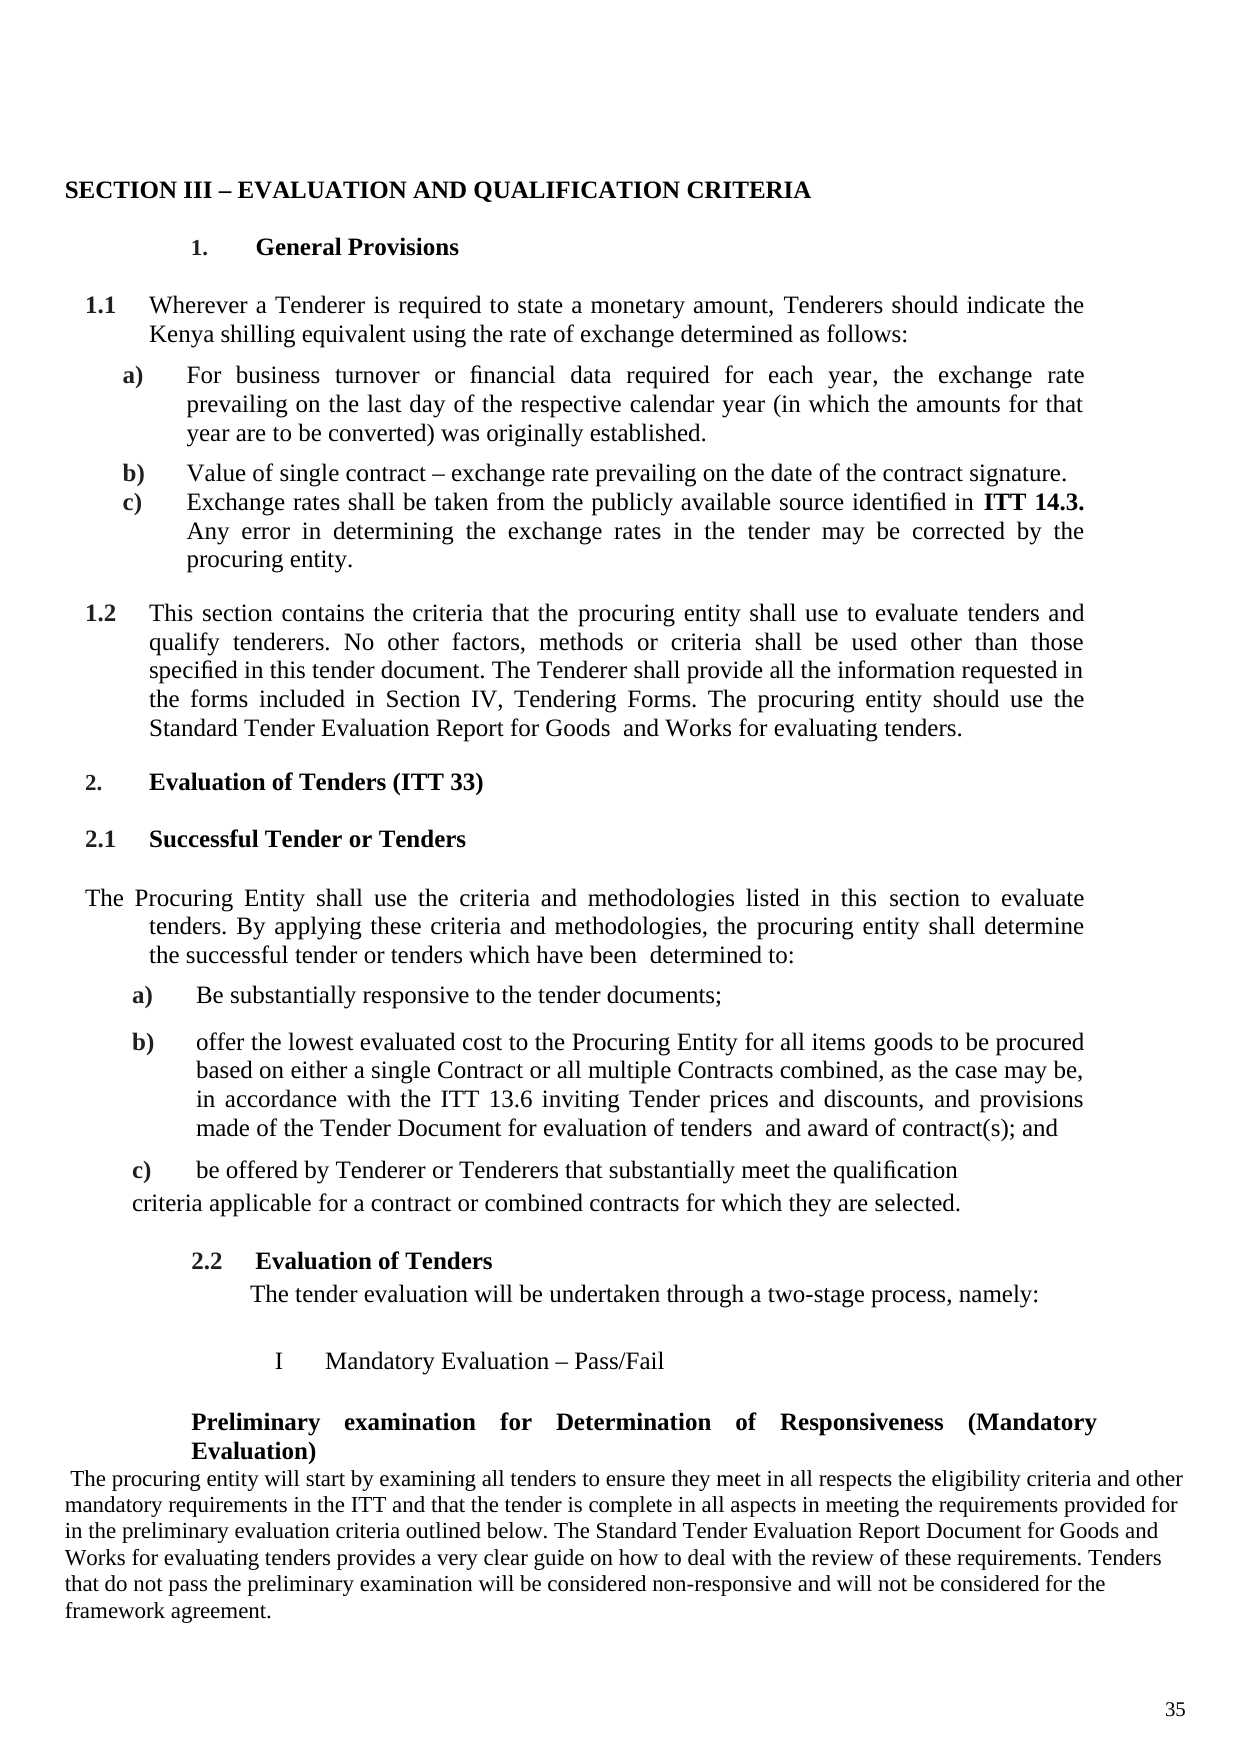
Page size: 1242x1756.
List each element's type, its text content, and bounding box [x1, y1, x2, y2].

text I Mandatory Evaluation – Pass/Fail [274, 1346, 1185, 1375]
subtitle General Provisions [191, 232, 1185, 261]
list offer the lowest evaluated cost to the Procuring Entity for all items goods to be procured based on either a single Contract or all multiple Contracts combined, as the case may be, in accordance with the ITT 13.6 inviting Tender prices and discounts, and provisions made of the Tender Document for evaluation of tenders and award of contract(s); and [132, 1027, 1084, 1142]
list Value of single contract – exchange rate prevailing on the date of the contract signature. [122, 458, 1076, 487]
text criteria applicable for a contract or combined contracts for which they are selected. [132, 1188, 1185, 1217]
subtitle Evaluation of Tenders [191, 1246, 1185, 1275]
text The tender evaluation will be undertaken through a two-stage process, namely: [250, 1279, 1185, 1308]
list Exchange rates shall be taken from the publicly available source identiﬁed in ITT 14.3. Any error in determining the exchange rates in the tender may be corrected by the procuring entity. [122, 487, 1084, 573]
list For business turnover or ﬁnancial data required for each year, the exchange rate prevailing on the last day of the respective calendar year (in which the amounts for that year are to be converted) was originally established. [122, 360, 1085, 446]
text The Procuring Entity shall use the criteria and methodologies listed in this section to evaluate tenders. By applying these criteria and methodologies, the procuring entity shall determine the successful tender or tenders which have been determined to: [85, 883, 1084, 969]
subtitle Evaluation of Tenders (ITT 33) [85, 767, 1185, 796]
subtitle SECTION III – EVALUATION AND QUALIFICATION CRITERIA [64, 175, 1185, 203]
subtitle Preliminary examination for Determination of Responsiveness (Mandatory Evaluation) [191, 1407, 1098, 1465]
list Wherever a Tenderer is required to state a monetary amount, Tenderers should indicate the Kenya shilling equivalent using the rate of exchange determined as follows: [85, 290, 1084, 348]
list Successful Tender or Tenders [85, 824, 1185, 853]
text The procuring entity will start by examining all tenders to ensure they meet in all respects the eligibility criteria and other mandatory requirements in the ITT and that the tender is complete in all aspects in meeting the requirements provided for in the preliminary evaluation criteria outlined below. The Standard Tender Evaluation Report Document for Goods and Works for evaluating tenders provides a very clear guide on how to deal with the review of these requirements. Tenders that do not pass the preliminary examination will be considered non-responsive and will not be considered for the framework agreement. [64, 1465, 1185, 1623]
list This section contains the criteria that the procuring entity shall use to evaluate tenders and qualify tenderers. No other factors, methods or criteria shall be used other than those speciﬁed in this tender document. The Tenderer shall provide all the information requested in the forms included in Section IV, Tendering Forms. The procuring entity should use the Standard Tender Evaluation Report for Goods and Works for evaluating tenders. [85, 598, 1084, 742]
list Be substantially responsive to the tender documents; [132, 981, 1185, 1009]
list be offered by Tenderer or Tenderers that substantially meet the qualiﬁcation [132, 1155, 1185, 1184]
